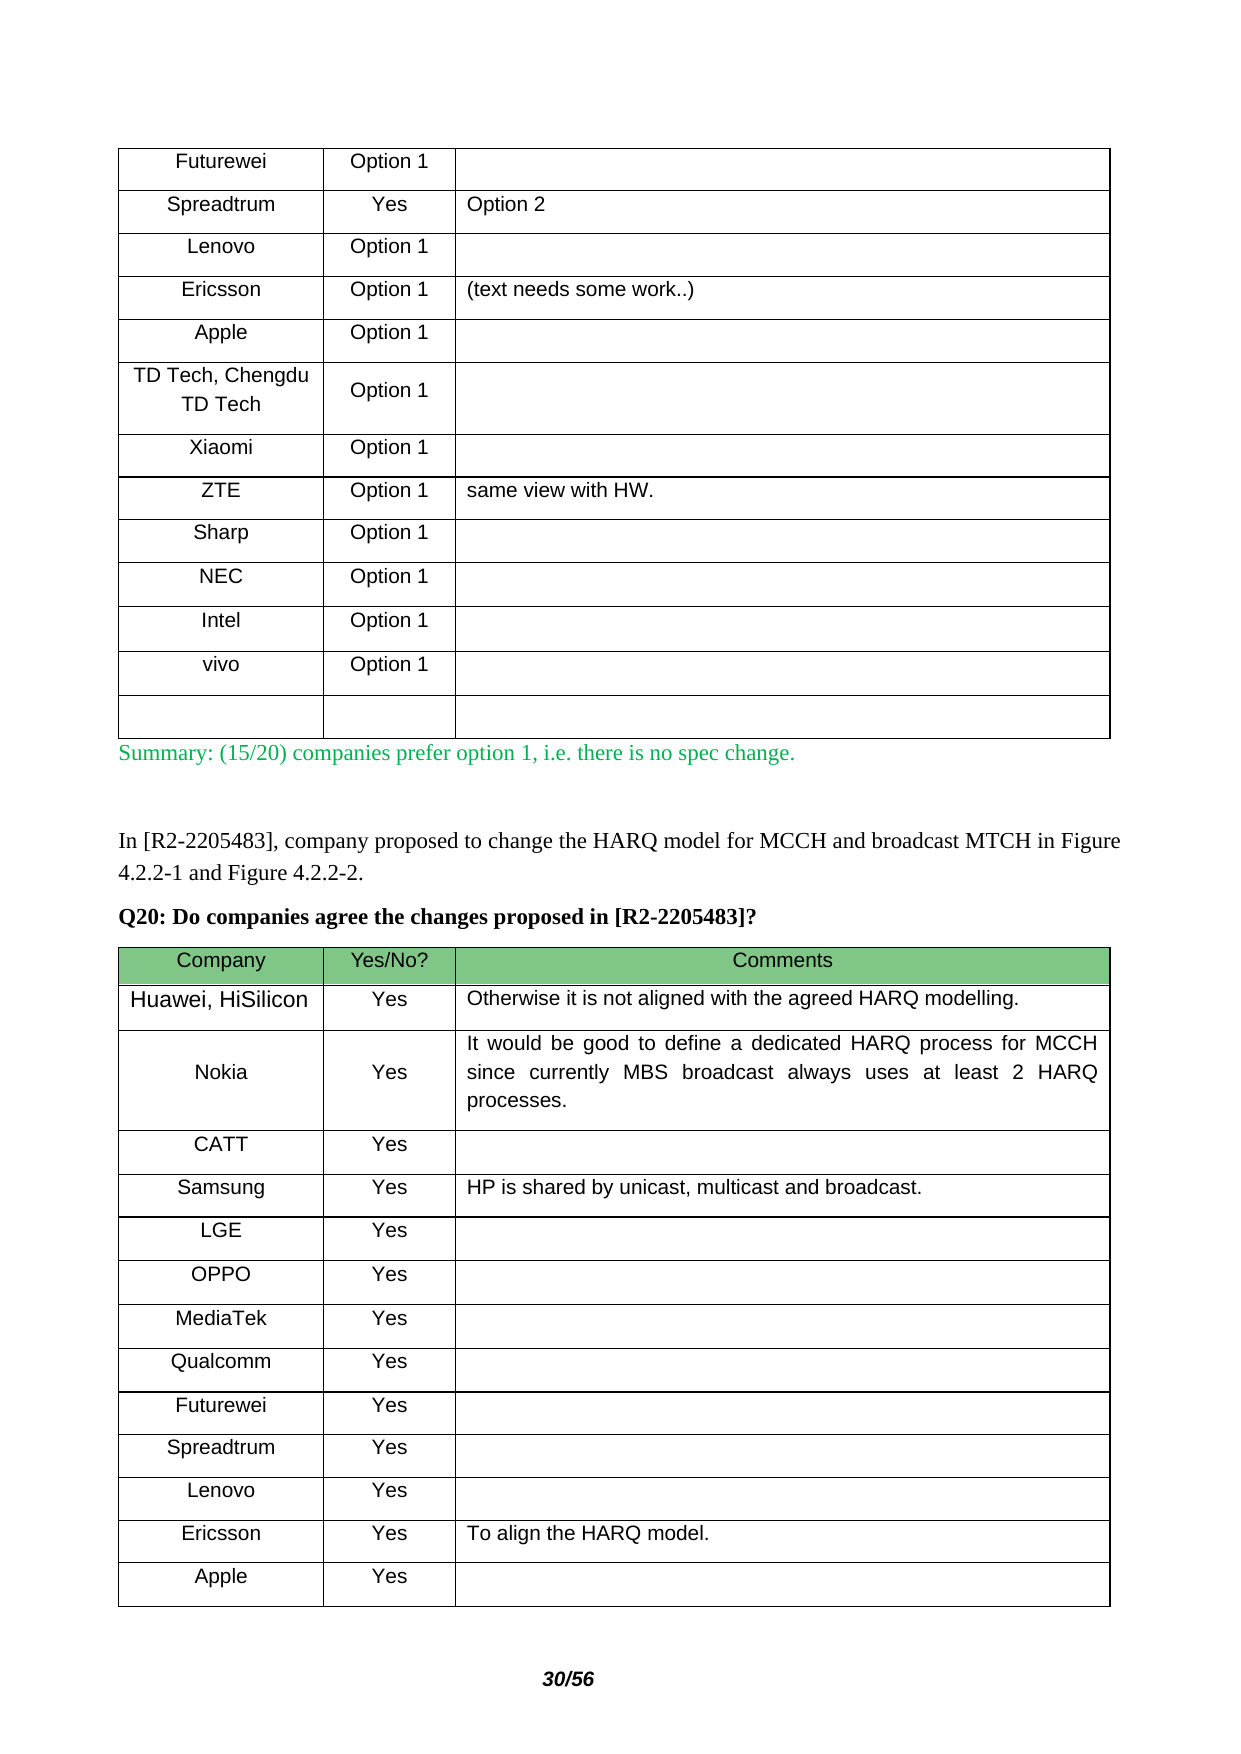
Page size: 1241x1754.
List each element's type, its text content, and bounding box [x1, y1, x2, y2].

table_cell Option 1 [324, 234, 455, 276]
table_cell Futurewei [119, 149, 323, 190]
table_cell Yes [324, 1218, 455, 1260]
table_cell Option 1 [324, 652, 455, 694]
table_header Comments [456, 948, 1109, 984]
table_cell TD Tech, Chengdu TD Tech [119, 363, 323, 434]
table_cell Yes [324, 1031, 455, 1130]
table_cell Yes [324, 191, 455, 233]
table_cell HP is shared by unicast, multicast and broadcast. [456, 1175, 1109, 1216]
table_cell Option 1 [324, 520, 455, 562]
table_cell OPPO [119, 1261, 323, 1304]
table_cell [456, 696, 1109, 738]
table_cell [456, 1563, 1109, 1606]
table_cell Yes [324, 1435, 455, 1477]
table_cell [456, 1305, 1109, 1348]
table_cell Yes [324, 1521, 455, 1562]
table_cell [456, 652, 1109, 694]
table_cell Otherwise it is not aligned with the agreed HARQ modelling. [456, 986, 1109, 1030]
table_cell [456, 520, 1109, 562]
table_cell LGE [119, 1218, 323, 1260]
table_cell vivo [119, 652, 323, 694]
text In [R2-2205483], company proposed to change the HARQ model for MCCH and broadcast MTCH in Figure 4.2.2-1 and Figure 4.2.2-2. [118, 827, 1122, 885]
table_cell [456, 563, 1109, 606]
table_cell Sharp [119, 520, 323, 562]
table_cell Yes [324, 1175, 455, 1216]
table_cell Xiaomi [119, 435, 323, 476]
table_cell Futurewei [119, 1393, 323, 1434]
table_cell Yes [324, 1261, 455, 1304]
table_cell Apple [119, 320, 323, 362]
table_cell Option 1 [324, 149, 455, 190]
table_cell Spreadtrum [119, 191, 323, 233]
table_cell Nokia [119, 1031, 323, 1130]
table_header Company [119, 948, 323, 984]
table_cell [456, 1478, 1109, 1519]
table_cell [456, 1349, 1109, 1391]
table_cell Ericsson [119, 1521, 323, 1562]
table_cell [456, 435, 1109, 476]
table_cell Option 2 [456, 191, 1109, 233]
table_cell Option 1 [324, 607, 455, 651]
table_cell Yes [324, 986, 455, 1030]
text Q20: Do companies agree the changes proposed in [R2-2205483]? [118, 903, 1122, 929]
table_cell Intel [119, 607, 323, 651]
text Summary: (15/20) companies prefer option 1, i.e. there is no spec change. [118, 739, 1122, 766]
table_cell Yes [324, 1305, 455, 1348]
table_cell Option 1 [324, 435, 455, 476]
table_cell (text needs some work..) [456, 277, 1109, 318]
table_cell CATT [119, 1131, 323, 1174]
table_cell NEC [119, 563, 323, 606]
table_cell [119, 696, 323, 738]
table_cell Huawei, HiSilicon [119, 986, 323, 1030]
table_cell Yes [324, 1393, 455, 1434]
table_cell It would be good to define a dedicated HARQ process for MCCH since currently MBS broadcast always uses at least 2 HARQ processes. [456, 1031, 1109, 1130]
table_cell same view with HW. [456, 478, 1109, 519]
table_cell [456, 607, 1109, 651]
table_cell Lenovo [119, 1478, 323, 1519]
table_cell Apple [119, 1563, 323, 1606]
table_cell Option 1 [324, 320, 455, 362]
table_cell [456, 1218, 1109, 1260]
table_cell [456, 363, 1109, 434]
table_cell Qualcomm [119, 1349, 323, 1391]
table_cell [456, 320, 1109, 362]
table_cell Yes [324, 1478, 455, 1519]
table_cell [456, 1261, 1109, 1304]
table_cell MediaTek [119, 1305, 323, 1348]
table_cell Spreadtrum [119, 1435, 323, 1477]
table_cell [456, 234, 1109, 276]
table_cell To align the HARQ model. [456, 1521, 1109, 1562]
table_cell Lenovo [119, 234, 323, 276]
table_cell [456, 1393, 1109, 1434]
table_cell Ericsson [119, 277, 323, 318]
table_cell Yes [324, 1131, 455, 1174]
table_cell Yes [324, 1563, 455, 1606]
table_cell Option 1 [324, 363, 455, 434]
table_cell Option 1 [324, 478, 455, 519]
table_cell [324, 696, 455, 738]
table_header Yes/No? [324, 948, 455, 984]
table_cell Option 1 [324, 563, 455, 606]
table_cell Samsung [119, 1175, 323, 1216]
table_cell [456, 1131, 1109, 1174]
table_cell [456, 149, 1109, 190]
table_cell Yes [324, 1349, 455, 1391]
table_cell Option 1 [324, 277, 455, 318]
table_cell ZTE [119, 478, 323, 519]
table_cell [456, 1435, 1109, 1477]
